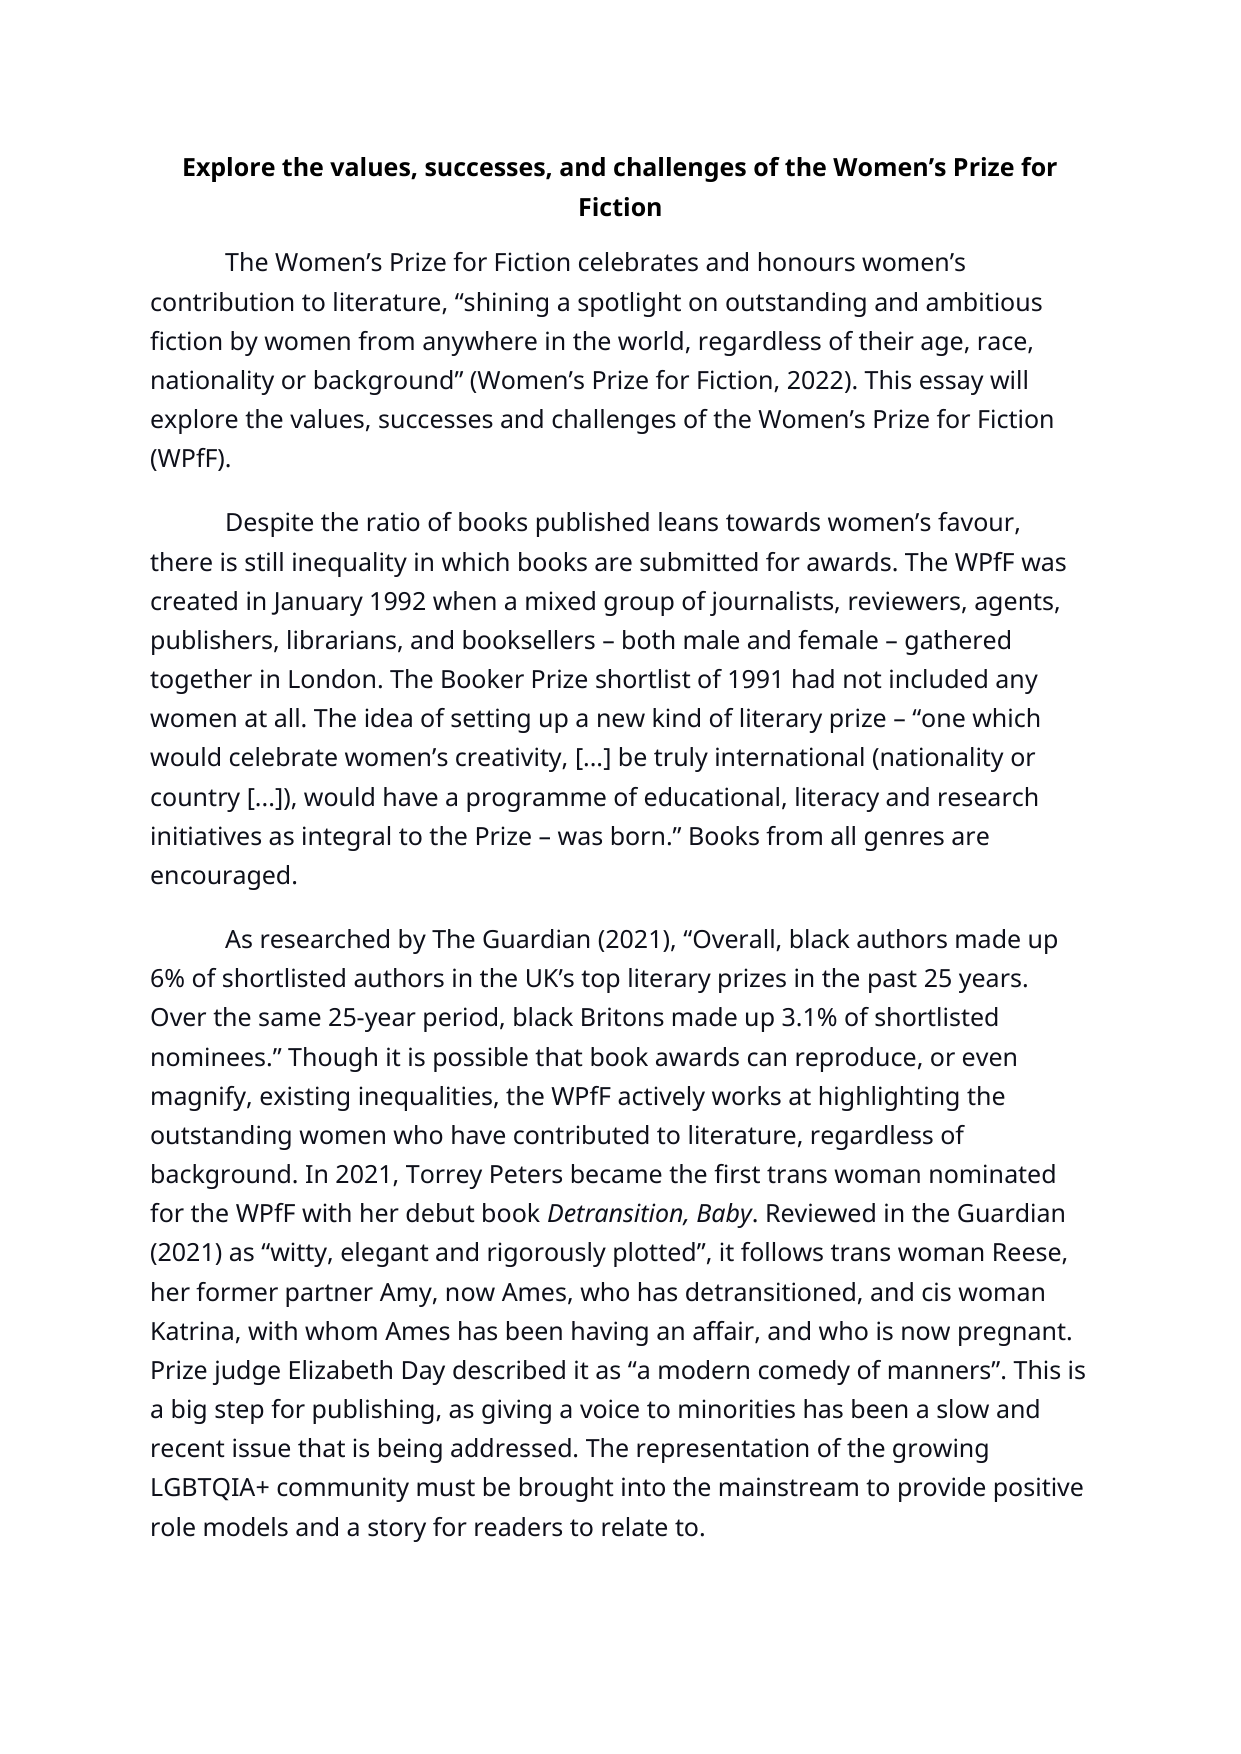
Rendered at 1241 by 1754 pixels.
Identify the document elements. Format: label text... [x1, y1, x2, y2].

text The Women’s Prize for Fiction celebrates and honours women’s contribution to literature, “shining a spotlight on outstanding and ambitious fiction by women from anywhere in the world, regardless of their age, race, nationality or background” (Women’s Prize for Fiction, 2022). This essay will explore the values, successes and challenges of the Women’s Prize for Fiction (WPfF). [150, 245, 1090, 475]
text Despite the ratio of books published leans towards women’s favour, there is still inequality in which books are submitted for awards. The WPfF was created in January 1992 when a mixed group of journalists, reviewers, agents, publishers, librarians, and booksellers – both male and female – gathered together in London. The Booker Prize shortlist of 1991 had not included any women at all. The idea of setting up a new kind of literary prize – “one which would celebrate women’s creativity, [...] be truly international (nationality or country [...]), would have a programme of educational, literacy and research initiatives as integral to the Prize – was born.” Books from all genres are encouraged. [150, 505, 1090, 892]
text As researched by The Guardian (2021), “Overall, black authors made up 6% of shortlisted authors in the UK’s top literary prizes in the past 25 years. Over the same 25-year period, black Britons made up 3.1% of shortlisted nominees.” Though it is possible that book awards can reproduce, or even magnify, existing inequalities, the WPfF actively works at highlighting the outstanding women who have contributed to literature, regardless of background. In 2021, Torrey Peters became the first trans woman nominated for the WPfF with her debut book Detransition, Baby. Reviewed in the Guardian (2021) as “witty, elegant and rigorously plotted”, it follows trans woman Reese, her former partner Amy, now Ames, who has detransitioned, and cis woman Katrina, with whom Ames has been having an affair, and who is now pregnant. Prize judge Elizabeth Day described it as “a modern comedy of manners”. This is a big step for publishing, as giving a voice to minorities has been a slow and recent issue that is being addressed. The representation of the growing LGBTQIA+ community must be brought into the mainstream to provide positive role models and a story for readers to relate to. [150, 922, 1090, 1543]
text Explore the values, successes, and challenges of the Women’s Prize for Fiction [150, 150, 1090, 223]
